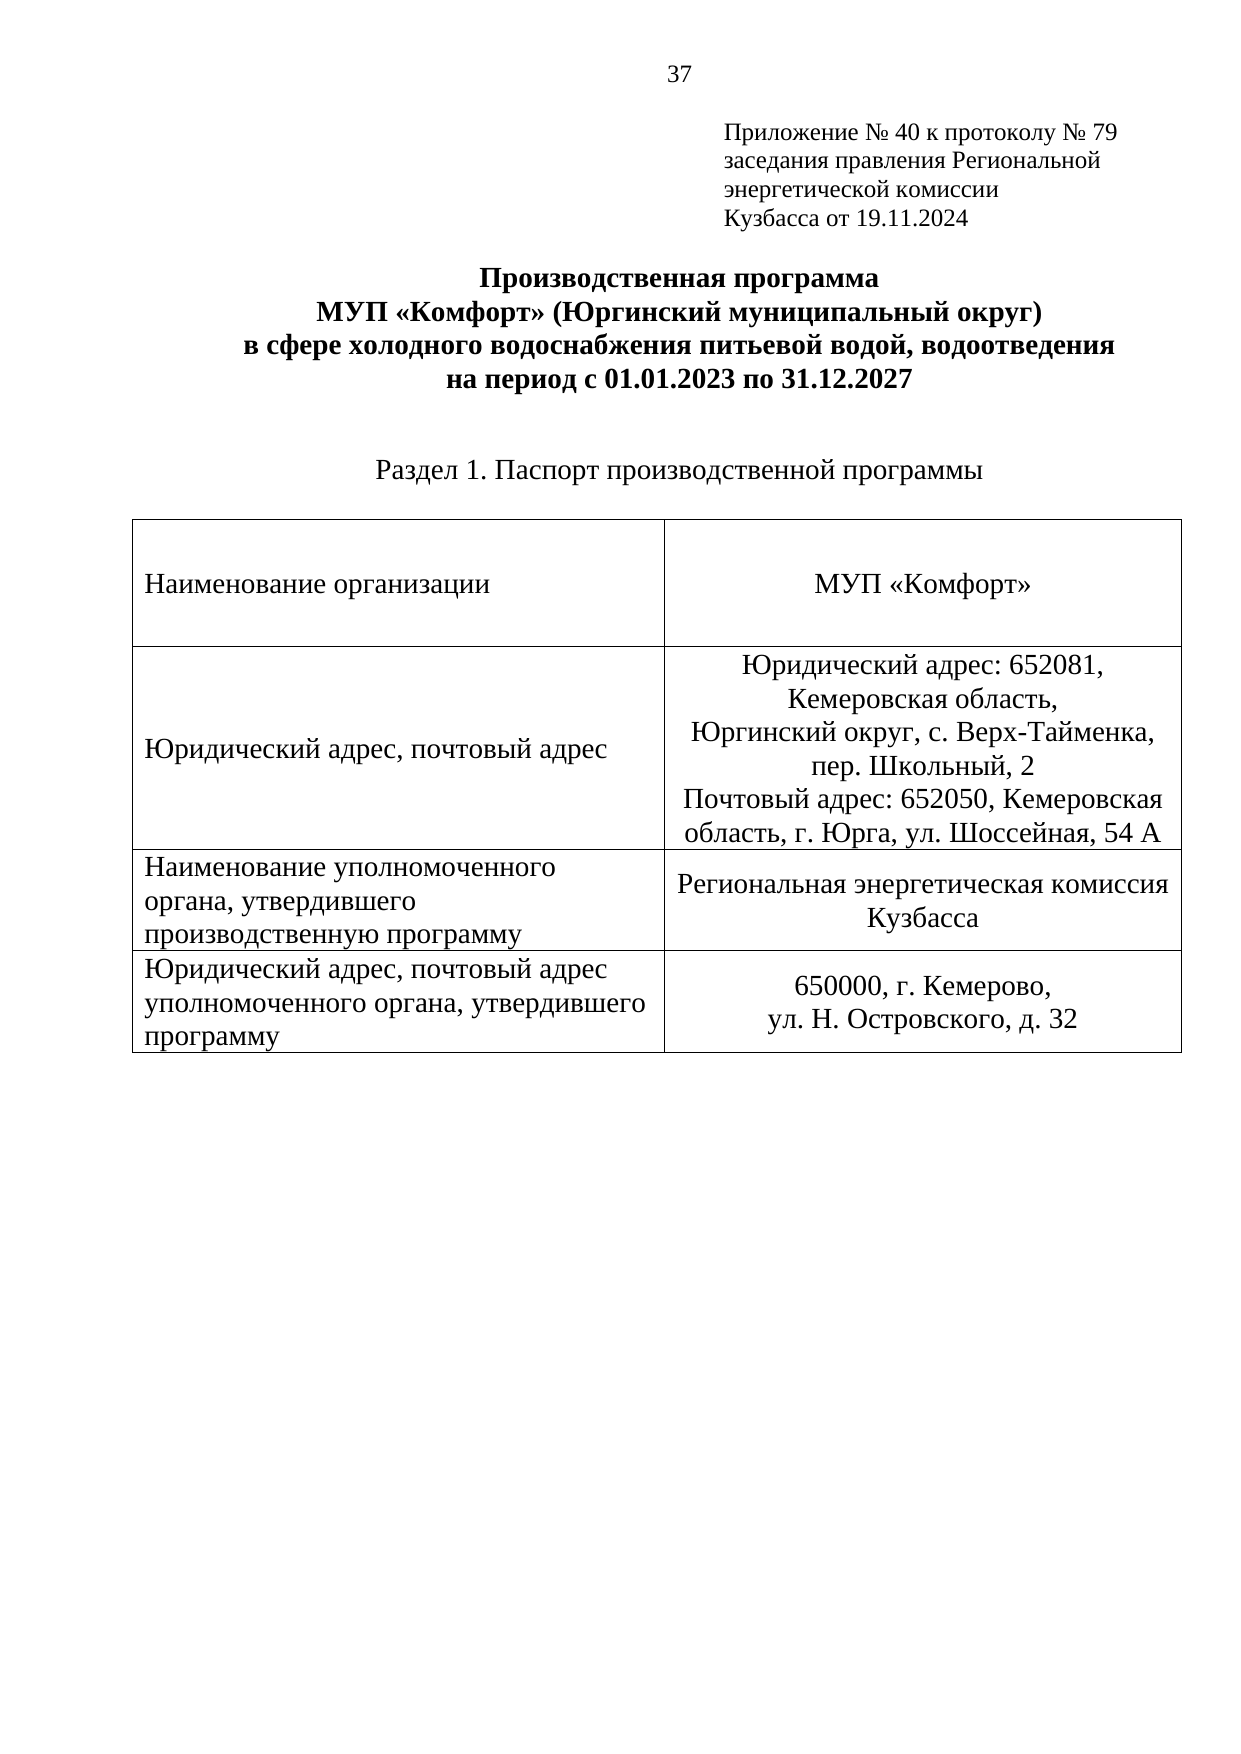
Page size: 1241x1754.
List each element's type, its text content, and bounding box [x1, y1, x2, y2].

text в сфере холодного водоснабжения питьевой водой, водоотведения [177, 327, 1181, 361]
text заседания правления Региональной [0, 145, 1240, 174]
text МУП «Комфорт» (Юргинский муниципальный округ) [177, 294, 1181, 327]
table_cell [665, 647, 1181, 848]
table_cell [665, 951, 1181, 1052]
text Приложение № 40 к протоколу № 79 [0, 117, 1181, 145]
text энергетической комиссии [0, 174, 1240, 203]
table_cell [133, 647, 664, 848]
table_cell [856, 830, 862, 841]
text Раздел 1. Паспорт производственной программы [177, 452, 1181, 486]
text Кузбасса от 19.11.2024 [0, 203, 1240, 232]
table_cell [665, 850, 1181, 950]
text Производственная программа [177, 260, 1181, 294]
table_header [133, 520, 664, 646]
text на период с 01.01.2023 по 31.12.2027 [177, 361, 1181, 394]
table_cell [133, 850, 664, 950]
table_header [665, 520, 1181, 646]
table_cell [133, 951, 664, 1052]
